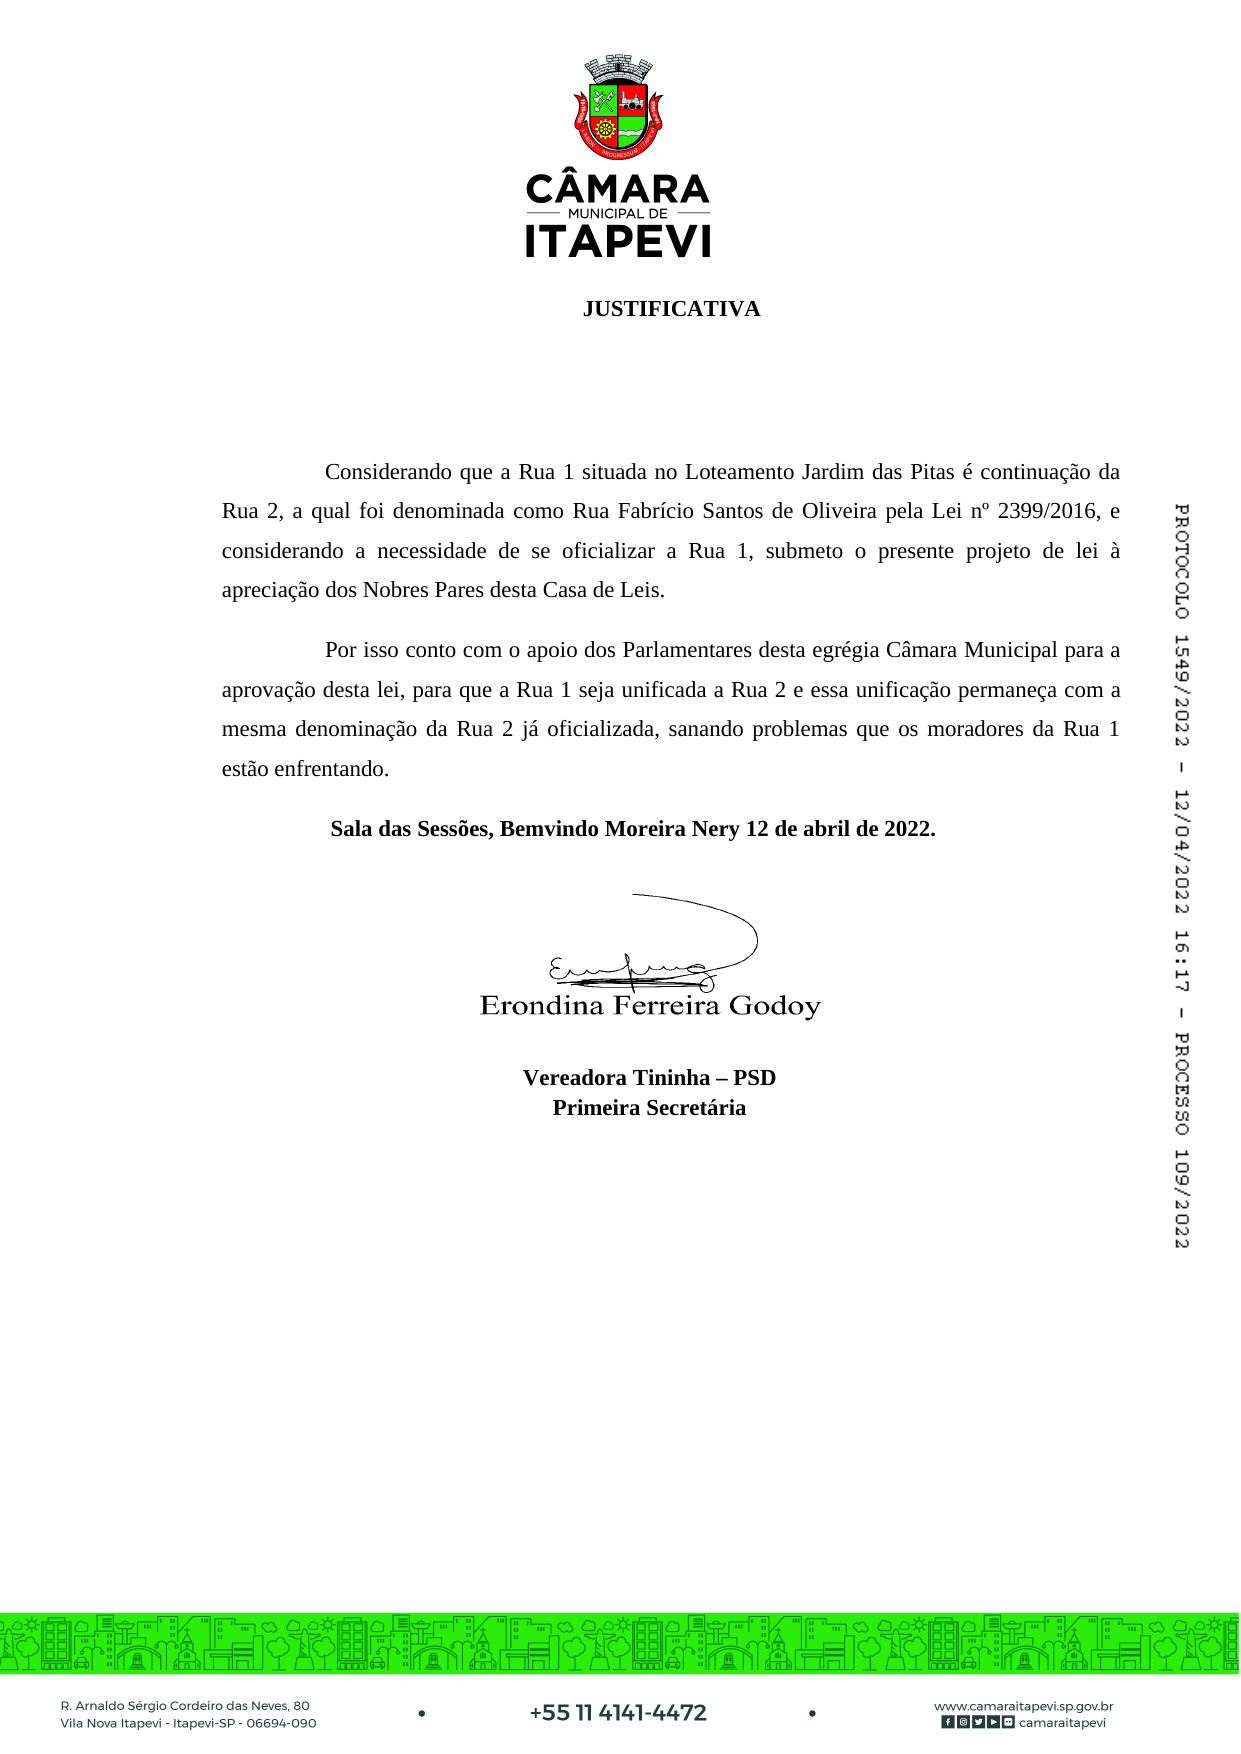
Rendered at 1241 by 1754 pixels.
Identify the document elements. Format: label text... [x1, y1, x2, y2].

text Por isso conto com o apoio dos Parlamentares desta egrégia Câmara Municipal para a aprovação desta lei, para que a Rua 1 seja unificada a Rua 2 e essa unificação permaneça com a mesma denominação da Rua 2 já oficializada, sanando problemas que os moradores da Rua 1 estão enfrentando. [222, 636, 1122, 781]
text Vereadora Tininha – PSD [177, 1064, 1122, 1090]
text Sala das Sessões, Bemvindo Moreira Nery 12 de abril de 2022. [222, 815, 1122, 842]
picture [0, 0, 1239, 1754]
text JUSTIFICATIVA [222, 295, 1122, 322]
text Primeira Secretária [177, 1094, 1122, 1120]
text Considerando que a Rua 1 situada no Loteamento Jardim das Pitas é continuação da Rua 2, a qual foi denominada como Rua Fabrício Santos de Oliveira pela Lei nº 2399/2016, e considerando a necessidade de se oficializar a Rua 1, submeto o presente projeto de lei à apreciação dos Nobres Pares desta Casa de Leis. [222, 458, 1122, 602]
